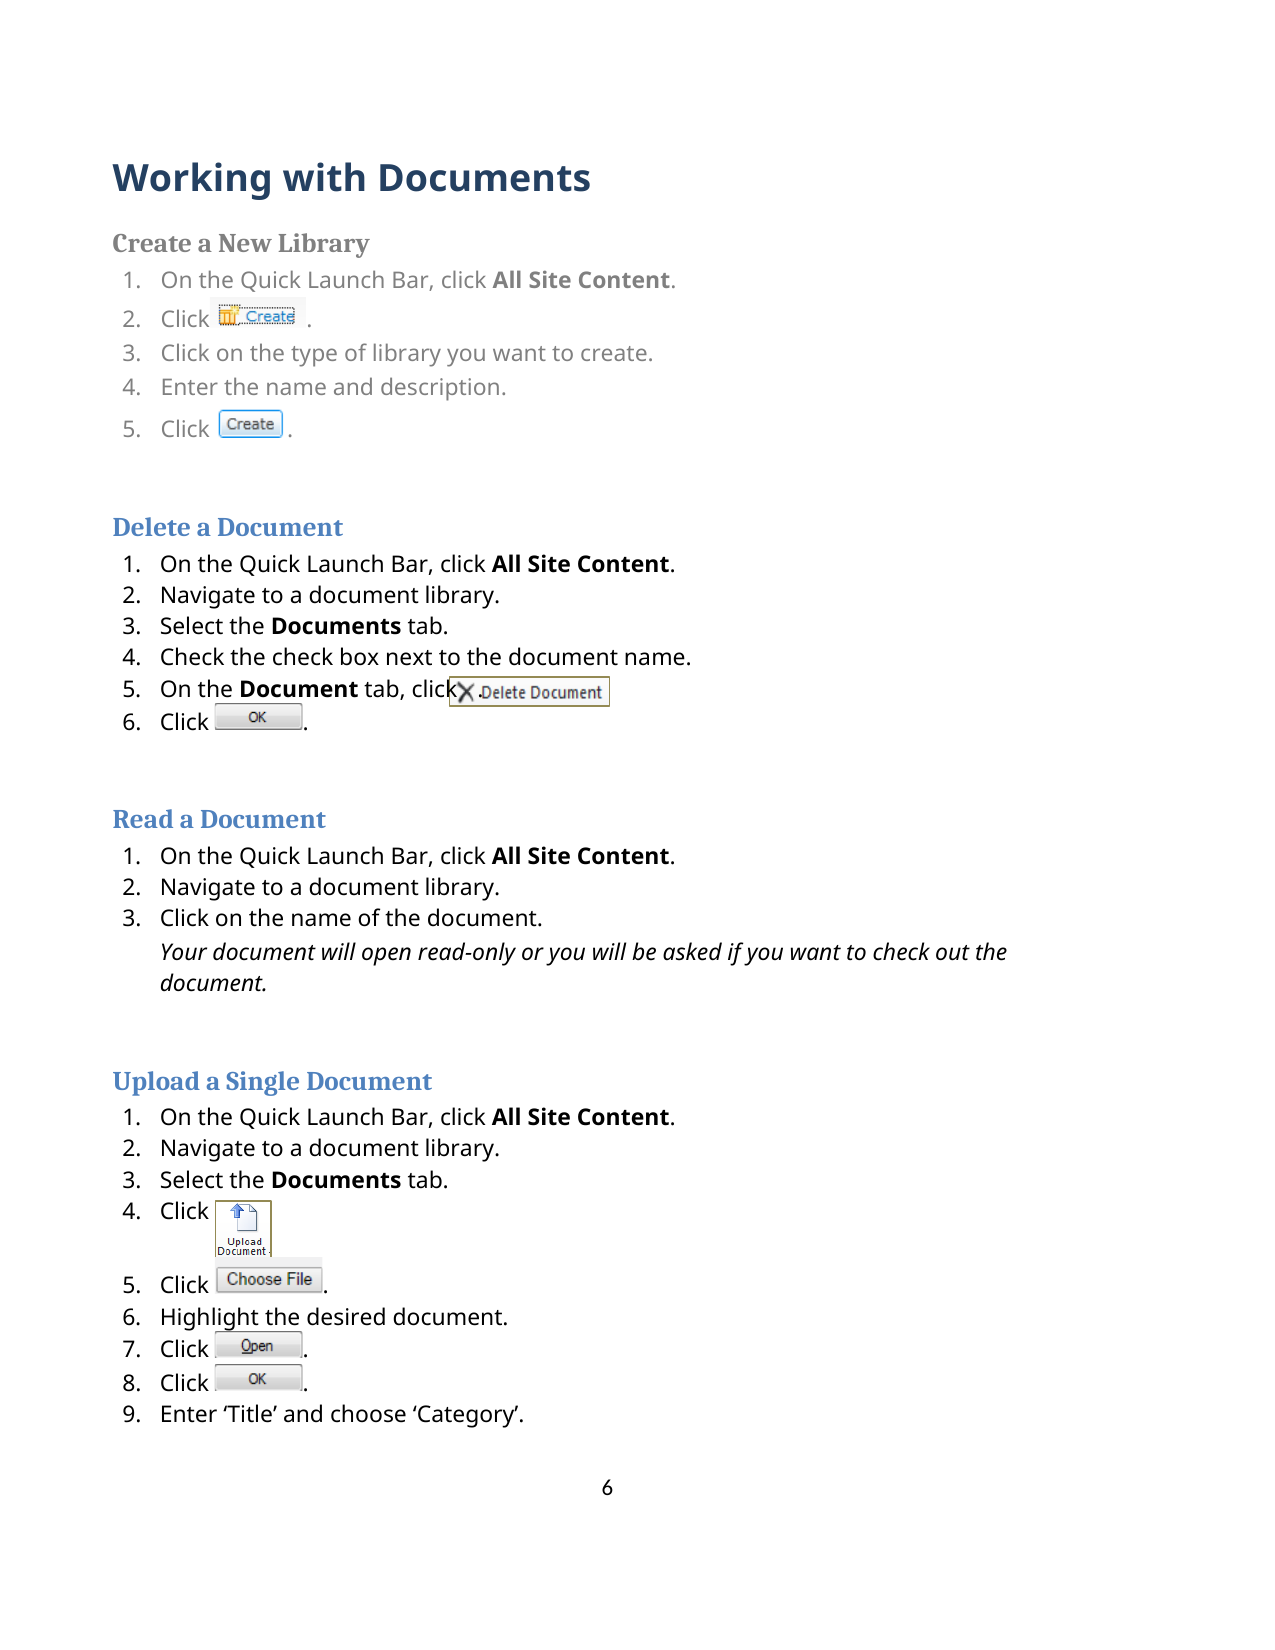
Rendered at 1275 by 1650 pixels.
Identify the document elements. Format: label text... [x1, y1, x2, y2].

text 5. Click . [122, 404, 1114, 444]
picture [214, 1364, 303, 1391]
list On the Quick Launch Bar, click All Site Content. [122, 840, 1114, 871]
list On the Document tab, click . [122, 672, 1114, 704]
text Create a New Library [112, 228, 1114, 260]
list Check the check box next to the document name. [122, 641, 1114, 672]
list Navigate to a document library. [122, 1132, 1114, 1164]
list Click on the name of the document. [122, 902, 1114, 933]
list Select the Documents tab. [122, 610, 1114, 641]
picture [215, 403, 287, 438]
list Select the Documents tab. [122, 1164, 1114, 1195]
text Upload a Single Document [112, 1066, 1114, 1097]
picture [214, 703, 303, 730]
text 3. Click on the type of library you want to create. [122, 337, 1114, 368]
text Delete a Document [112, 512, 1114, 543]
picture [209, 297, 306, 328]
text Your document will open read-only or you will be asked if you want to check out the document. [159, 935, 1114, 998]
list On the Quick Launch Bar, click All Site Content. [122, 1101, 1114, 1132]
list Click . [122, 704, 1114, 737]
list On the Quick Launch Bar, click All Site Content. [122, 547, 1114, 579]
text 2. Click. [122, 298, 1114, 334]
text 1. On the Quick Launch Bar, click All Site Content. [122, 264, 1114, 296]
list Click [122, 1195, 1114, 1226]
list Highlight the desired document. [122, 1300, 1114, 1332]
list Click . [122, 1257, 1114, 1300]
text Working with Documents [112, 154, 1114, 200]
text Read a Document [112, 804, 1114, 835]
list Click . [122, 1332, 1114, 1365]
list Navigate to a document library. [122, 871, 1114, 902]
picture [214, 1331, 303, 1358]
list Click . [122, 1365, 1114, 1398]
picture [214, 1226, 323, 1294]
text 4. Enter the name and description. [122, 370, 1114, 402]
list Enter ‘Title’ and choose ‘Category’. [122, 1398, 1114, 1429]
list Navigate to a document library. [122, 579, 1114, 610]
